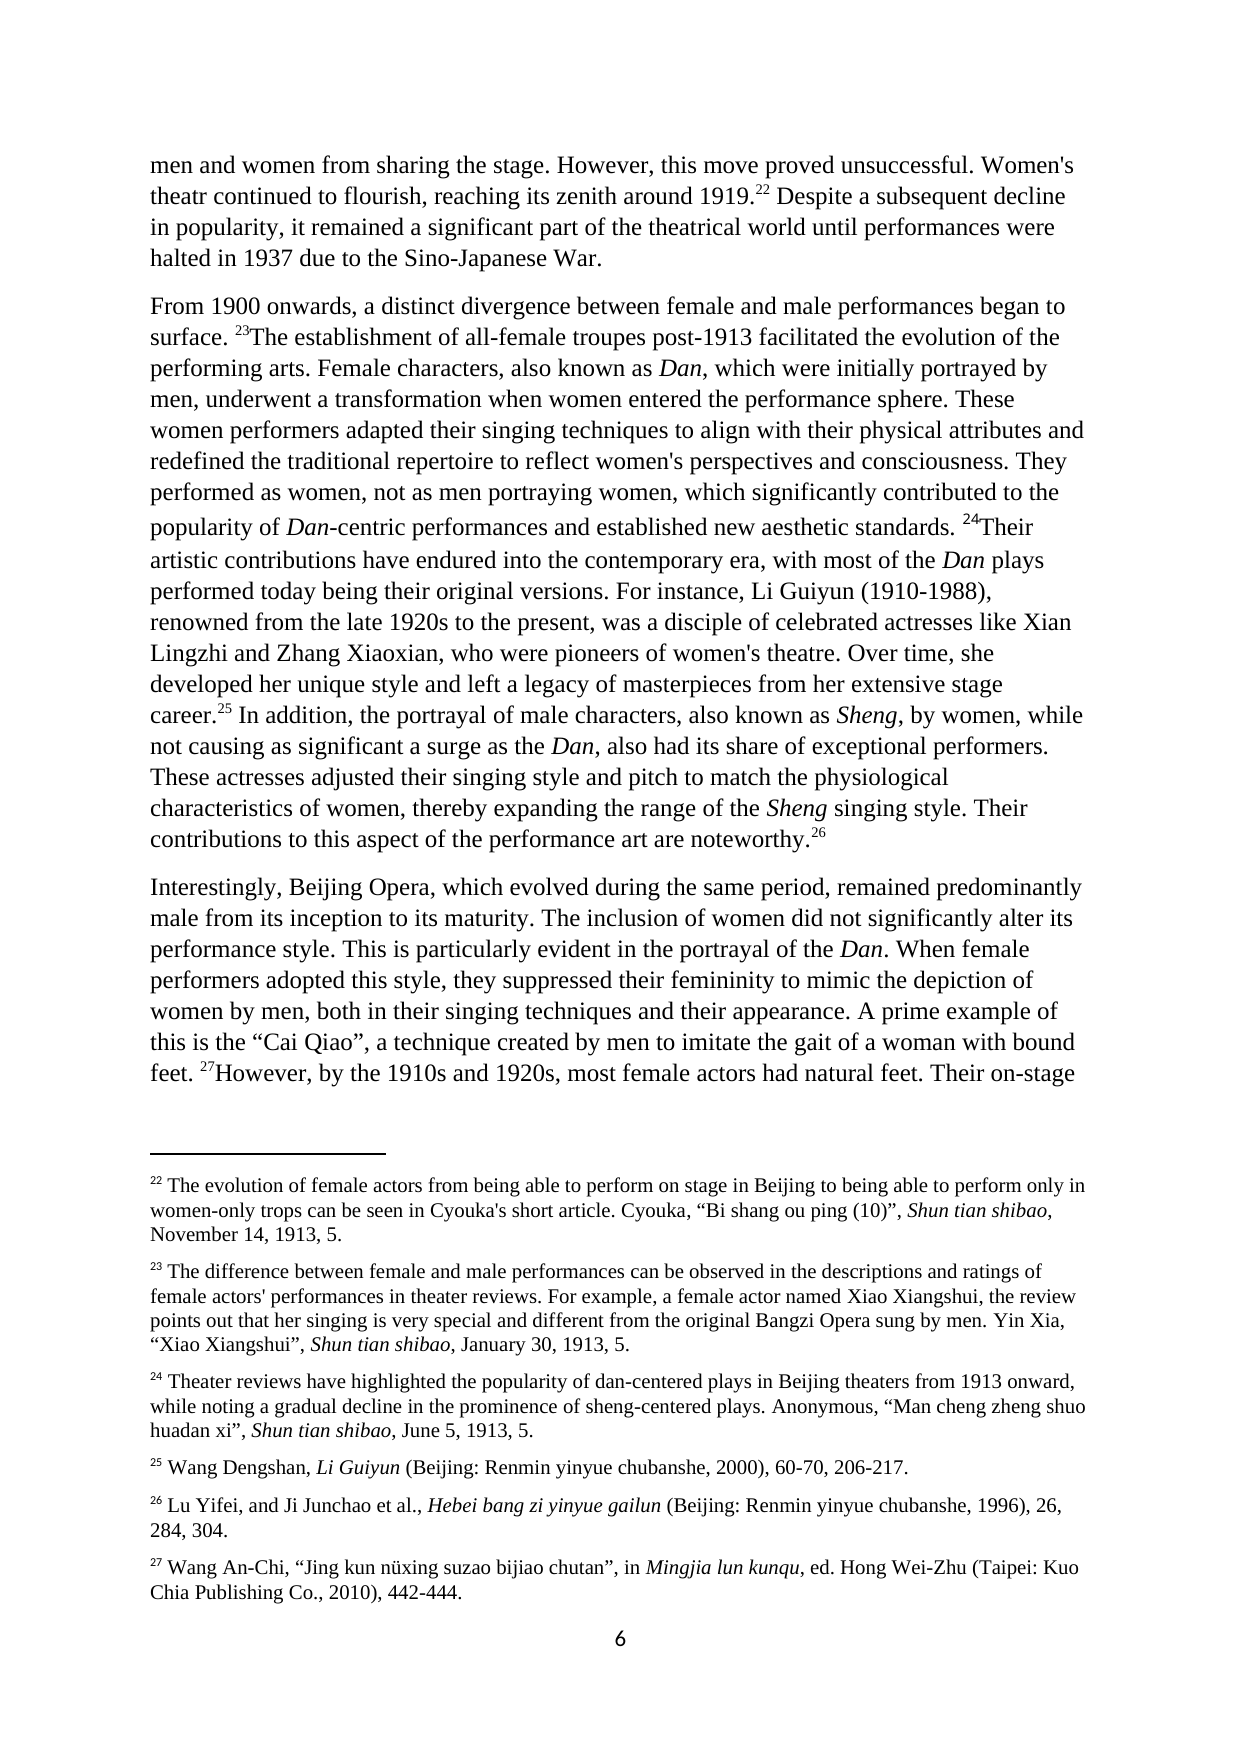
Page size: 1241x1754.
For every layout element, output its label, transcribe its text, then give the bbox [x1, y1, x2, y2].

text From 1900 onwards, a distinct divergence between female and male performances began to surface. The establishment of all-female troupes post-1913 facilitated the evolution of the performing arts. Female characters, also known as Dan, which were initially portrayed by men, underwent a transformation when women entered the performance sphere. These women performers adapted their singing techniques to align with their physical attributes and redefined the traditional repertoire to reflect women's perspectives and consciousness. They performed as women, not as men portraying women, which significantly contributed to the popularity of Dan-centric performances and established new aesthetic standards. Their artistic contributions have endured into the contemporary era, with most of the Dan plays performed today being their original versions. For instance, Li Guiyun (1910-1988), renowned from the late 1920s to the present, was a disciple of celebrated actresses like Xian Lingzhi and Zhang Xiaoxian, who were pioneers of women's theatre. Over time, she developed her unique style and left a legacy of masterpieces from her extensive stage career. In addition, the portrayal of male characters, also known as Sheng, by women, while not causing as significant a surge as the Dan, also had its share of exceptional performers. These actresses adjusted their singing style and pitch to match the physiological characteristics of women, thereby expanding the range of the Sheng singing style. Their contributions to this aspect of the performance art are noteworthy. [150, 291, 1090, 853]
text Interestingly, Beijing Opera, which evolved during the same period, remained predominantly male from its inception to its maturity. The inclusion of women did not significantly alter its performance style. This is particularly evident in the portrayal of the Dan. When female performers adopted this style, they suppressed their femininity to mimic the depiction of women by men, both in their singing techniques and their appearance. A prime example of this is the “Cai Qiao”, a technique created by men to imitate the gait of a woman with bound feet. However, by the 1910s and 1920s, most female actors had natural feet. Their on-stage portrayal of foot-binding suggested that the women they represented were still a product of a contrived male projection. [150, 872, 1090, 1087]
text Another place where Female performers made their mark was Tianjin, with records indicating their presence in Bangzi Opera as early as 1877. The German Concession opened a theatre named Xiangyun in 1896-1897, which was dedicated to women's Opera, marking it as the first of its kind in Tianjin. Later they traveled by train and steamship to Shanghai, Hankow, Chenyang, Harbin, etc., and performed all over the south and north. Post-1900, the number of female performers surged, setting a trend that gained immense popularity and secured a strong presence in Tianjin theatres. In the autumn of 1912, the prohibition was lifted, allowing female actors to grace the stage in Beijing. This brought a fresh perspective to the audience and directly impacted the popularity of male actors. In an attempt to curb the rising popularity of female actors, the police department in the spring of 1913 strictly forbade men and women from sharing the stage. However, this move proved unsuccessful. Women's theatr continued to flourish, reaching its zenith around 1919. Despite a subsequent decline in popularity, it remained a significant part of the theatrical world until performances were halted in 1937 due to the Sino-Japanese War. [150, 150, 1090, 272]
